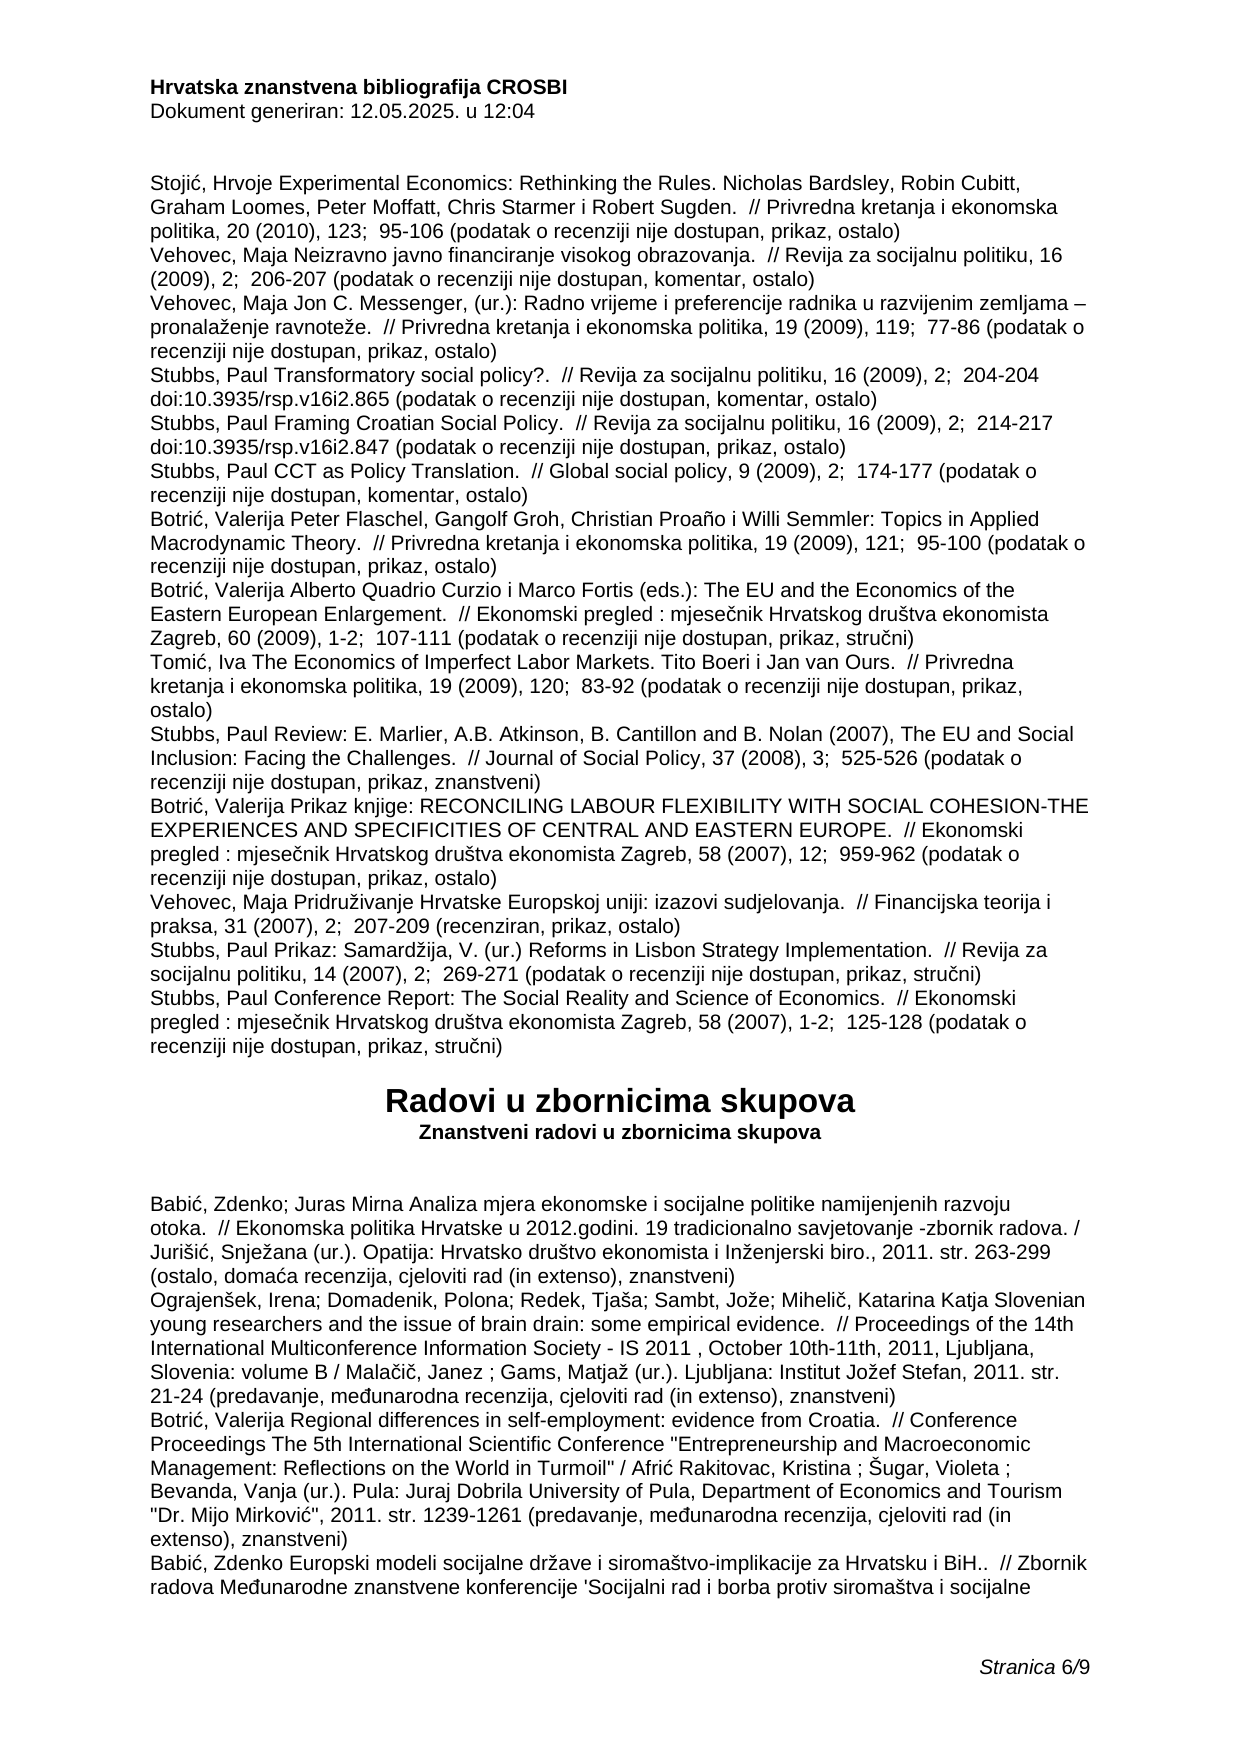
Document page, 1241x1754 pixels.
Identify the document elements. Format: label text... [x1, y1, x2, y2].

text Stubbs, Paul [150, 938, 1090, 986]
text Stubbs, Paul [150, 363, 1090, 411]
text Babić, Zdenko; Juras Mirna [150, 1192, 1090, 1288]
text Vehovec, Maja [150, 243, 1090, 291]
text Stubbs, Paul [150, 722, 1090, 794]
text Botrić, Valerija [150, 1407, 1090, 1551]
subtitle Radovi u zbornicima skupova [150, 1081, 1090, 1120]
text Botrić, Valerija [150, 794, 1090, 890]
text Botrić, Valerija [150, 506, 1090, 578]
text Tomić, Iva [150, 650, 1090, 722]
text Botrić, Valerija [150, 578, 1090, 650]
text Stubbs, Paul [150, 986, 1090, 1057]
subtitle Znanstveni radovi u zbornicima skupova [150, 1120, 1090, 1144]
text Babić, Zdenko [150, 1551, 1090, 1599]
text Vehovec, Maja [150, 291, 1090, 363]
text Ograjenšek, Irena; Domadenik, Polona; Redek, Tjaša; Sambt, Jože; Mihelič, Katarina Katja [150, 1288, 1090, 1407]
text Stubbs, Paul [150, 411, 1090, 458]
text Stojić, Hrvoje [150, 171, 1090, 243]
text Stubbs, Paul [150, 458, 1090, 506]
text Vehovec, Maja [150, 890, 1090, 938]
